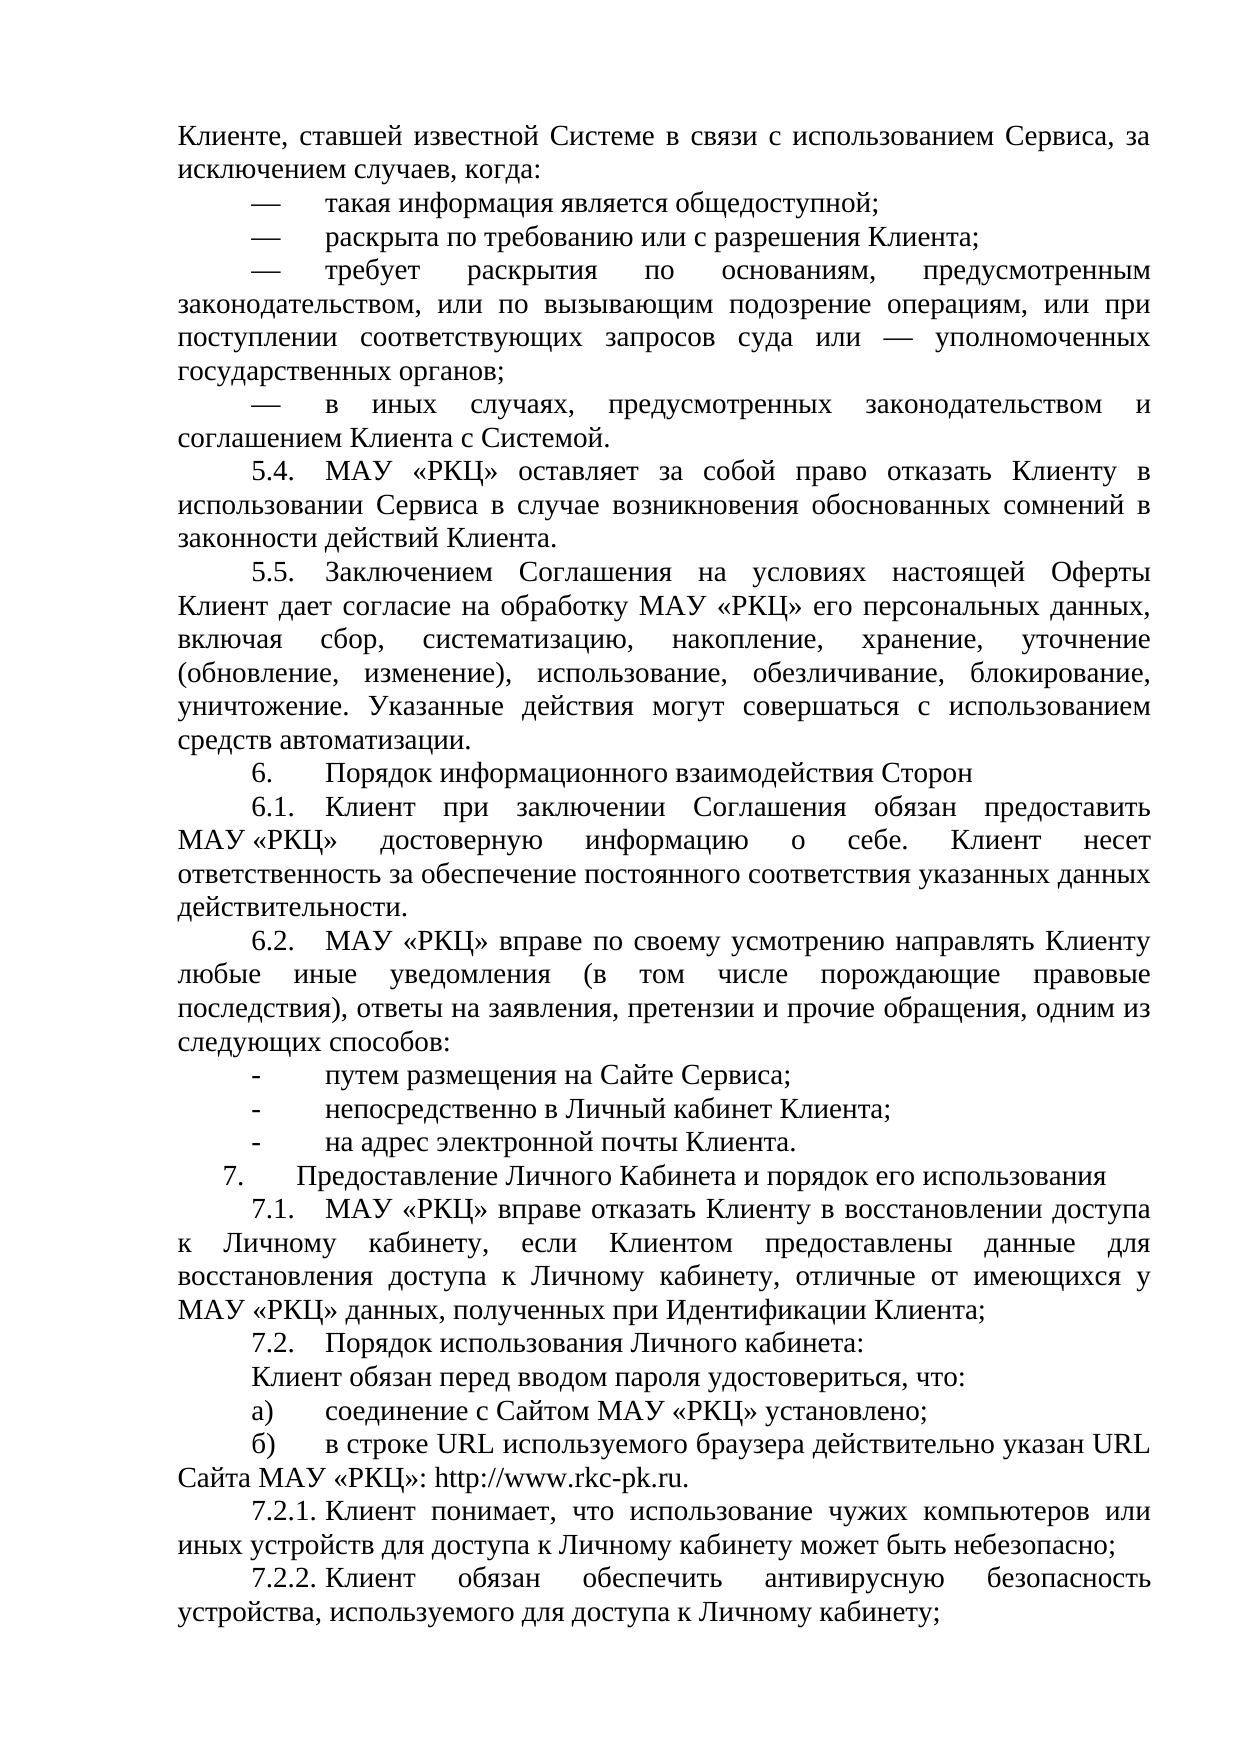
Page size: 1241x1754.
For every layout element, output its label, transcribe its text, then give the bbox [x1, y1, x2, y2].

text 6.2. МАУ «РКЦ» вправе по своему усмотрению направлять Клиенту любые иные уведомления (в том числе порождающие правовые последствия), ответы на заявления, претензии и прочие обращения, одним из следующих способов: [177, 923, 1152, 1057]
text — раскрыта по требованию или с разрешения Клиента; [177, 219, 1152, 252]
text — в иных случаях, предусмотренных законодательством и соглашением Клиента с Системой. [177, 386, 1152, 453]
text 7.2.2. Клиент обязан обеспечить антивирусную безопасность устройства, используемого для доступа к Личному кабинету; [177, 1560, 1152, 1627]
text 7.2. Порядок использования Личного кабинета: [177, 1326, 1152, 1359]
text Клиент обязан перед вводом пароля удостовериться, что: [177, 1359, 1152, 1393]
text 7. Предоставление Личного Кабинета и порядок его использования [177, 1158, 1152, 1191]
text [177, 118, 1152, 185]
text 7.1. МАУ «РКЦ» вправе отказать Клиенту в восстановлении доступа к Личному кабинету, если Клиентом предоставлены данные для восстановления доступа к Личному кабинету, отличные от имеющихся у МАУ «РКЦ» данных, полученных при Идентификации Клиента; [177, 1191, 1152, 1326]
text 5.4. МАУ «РКЦ» оставляет за собой право отказать Клиенту в использовании Сервиса в случае возникновения обоснованных сомнений в законности действий Клиента. [177, 453, 1152, 554]
text — требует раскрытия по основаниям, предусмотренным законодательством, или по вызывающим подозрение операциям, или при поступлении соответствующих запросов суда или — уполномоченных государственных органов; [177, 252, 1152, 386]
text - путем размещения на Сайте Сервиса; [177, 1057, 1152, 1091]
text - на адрес электронной почты Клиента. [177, 1124, 1152, 1158]
text б) в строке URL используемого браузера действительно указан URL Сайта МАУ «РКЦ»: http://www.rkc-pk.ru. [177, 1426, 1152, 1493]
text 6.1. Клиент при заключении Соглашения обязан предоставить МАУ «РКЦ» достоверную информацию о себе. Клиент несет ответственность за обеспечение постоянного соответствия указанных данных действительности. [177, 789, 1152, 923]
text 5.5. Заключением Соглашения на условиях настоящей Оферты Клиент дает согласие на обработку МАУ «РКЦ» его персональных данных, включая сбор, систематизацию, накопление, хранение, уточнение (обновление, изменение), использование, обезличивание, блокирование, уничтожение. Указанные действия могут совершаться с использованием средств автоматизации. [177, 554, 1152, 755]
text — такая информация является общедоступной; [177, 185, 1152, 219]
text 7.2.1. Клиент понимает, что использование чужих компьютеров или иных устройств для доступа к Личному кабинету может быть небезопасно; [177, 1493, 1152, 1560]
text 6. Порядок информационного взаимодействия Сторон [177, 755, 1152, 789]
text - непосредственно в Личный кабинет Клиента; [177, 1091, 1152, 1124]
text а) соединение с Сайтом МАУ «РКЦ» установлено; [177, 1393, 1152, 1426]
